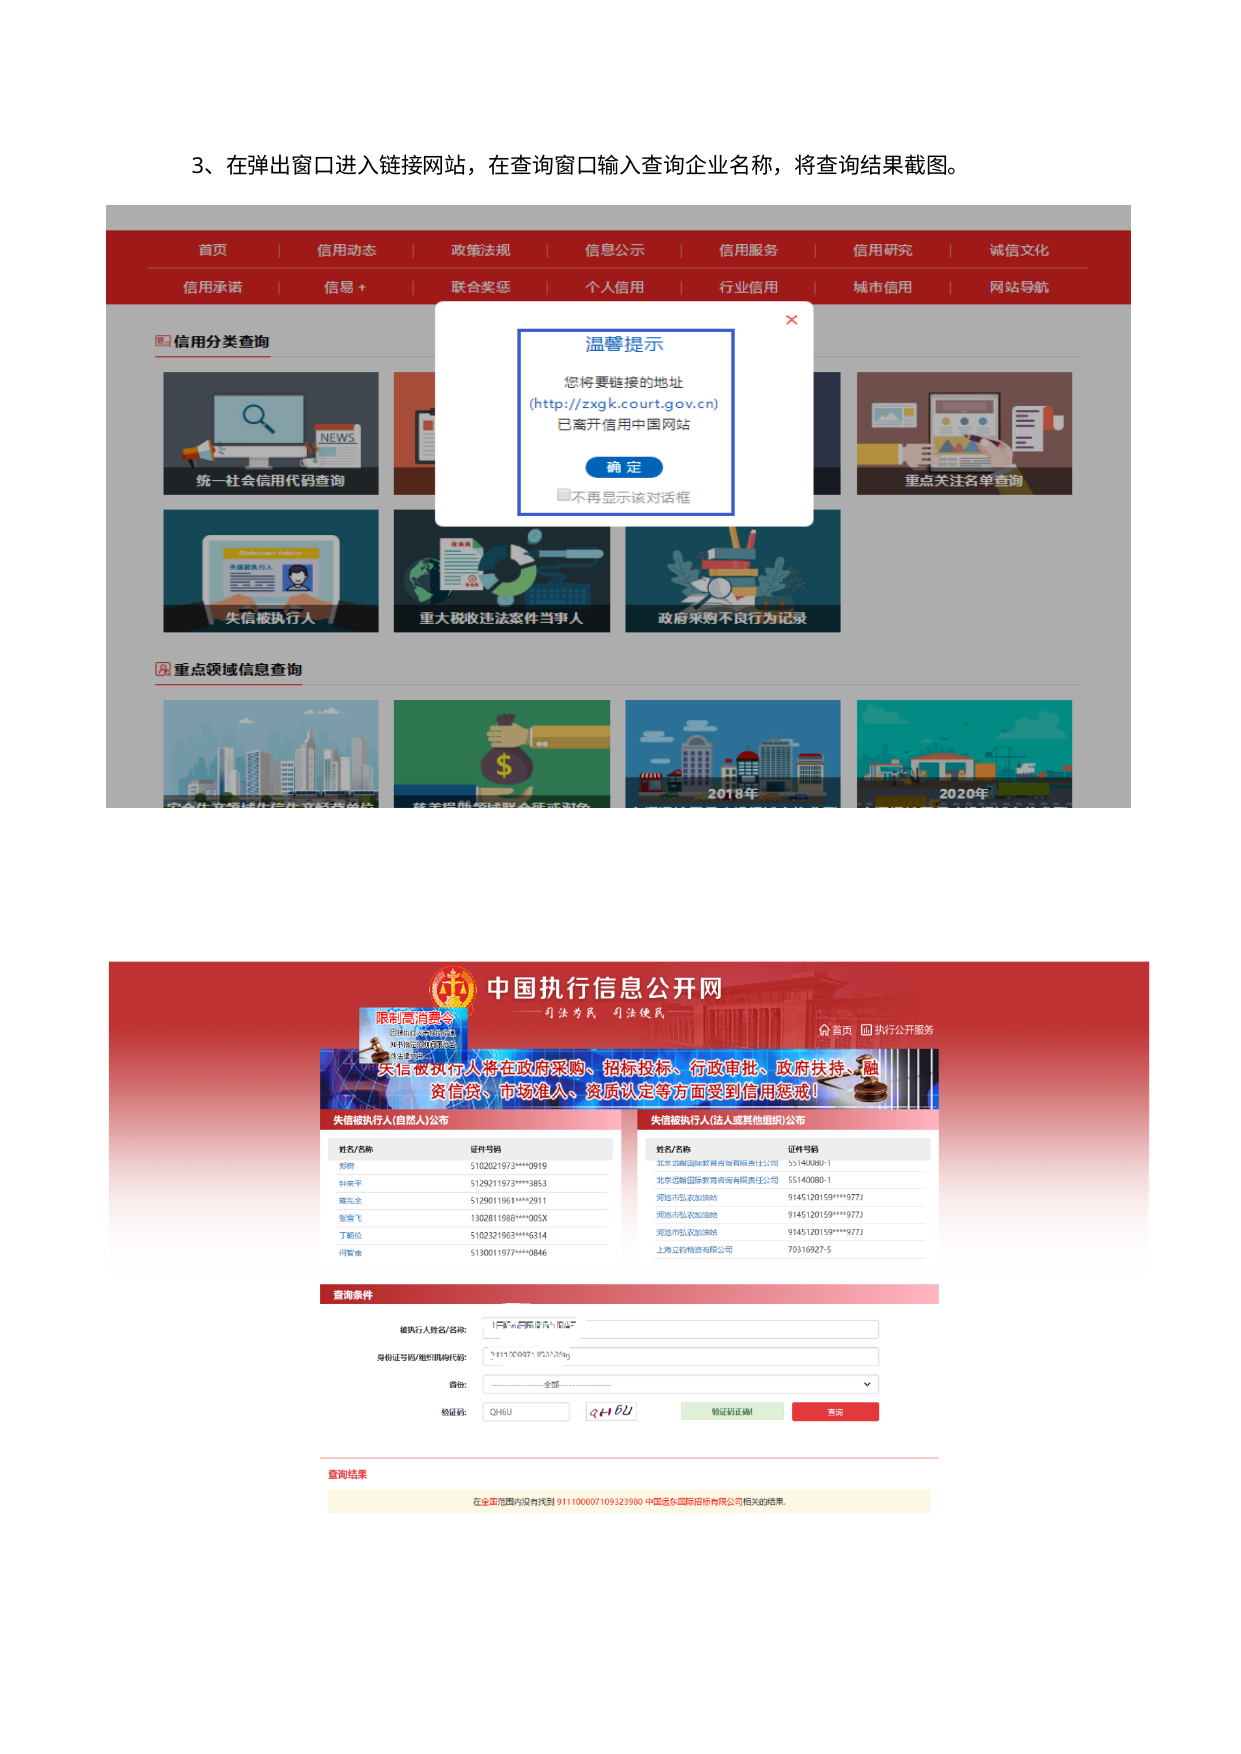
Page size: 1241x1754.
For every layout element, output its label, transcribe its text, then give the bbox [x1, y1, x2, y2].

picture [108, 960, 1150, 1519]
text 3、在弹出窗口进入链接网站，在查询窗口输入查询企业名称，将查询结果截图。 [148, 148, 1092, 179]
picture [106, 205, 1131, 808]
